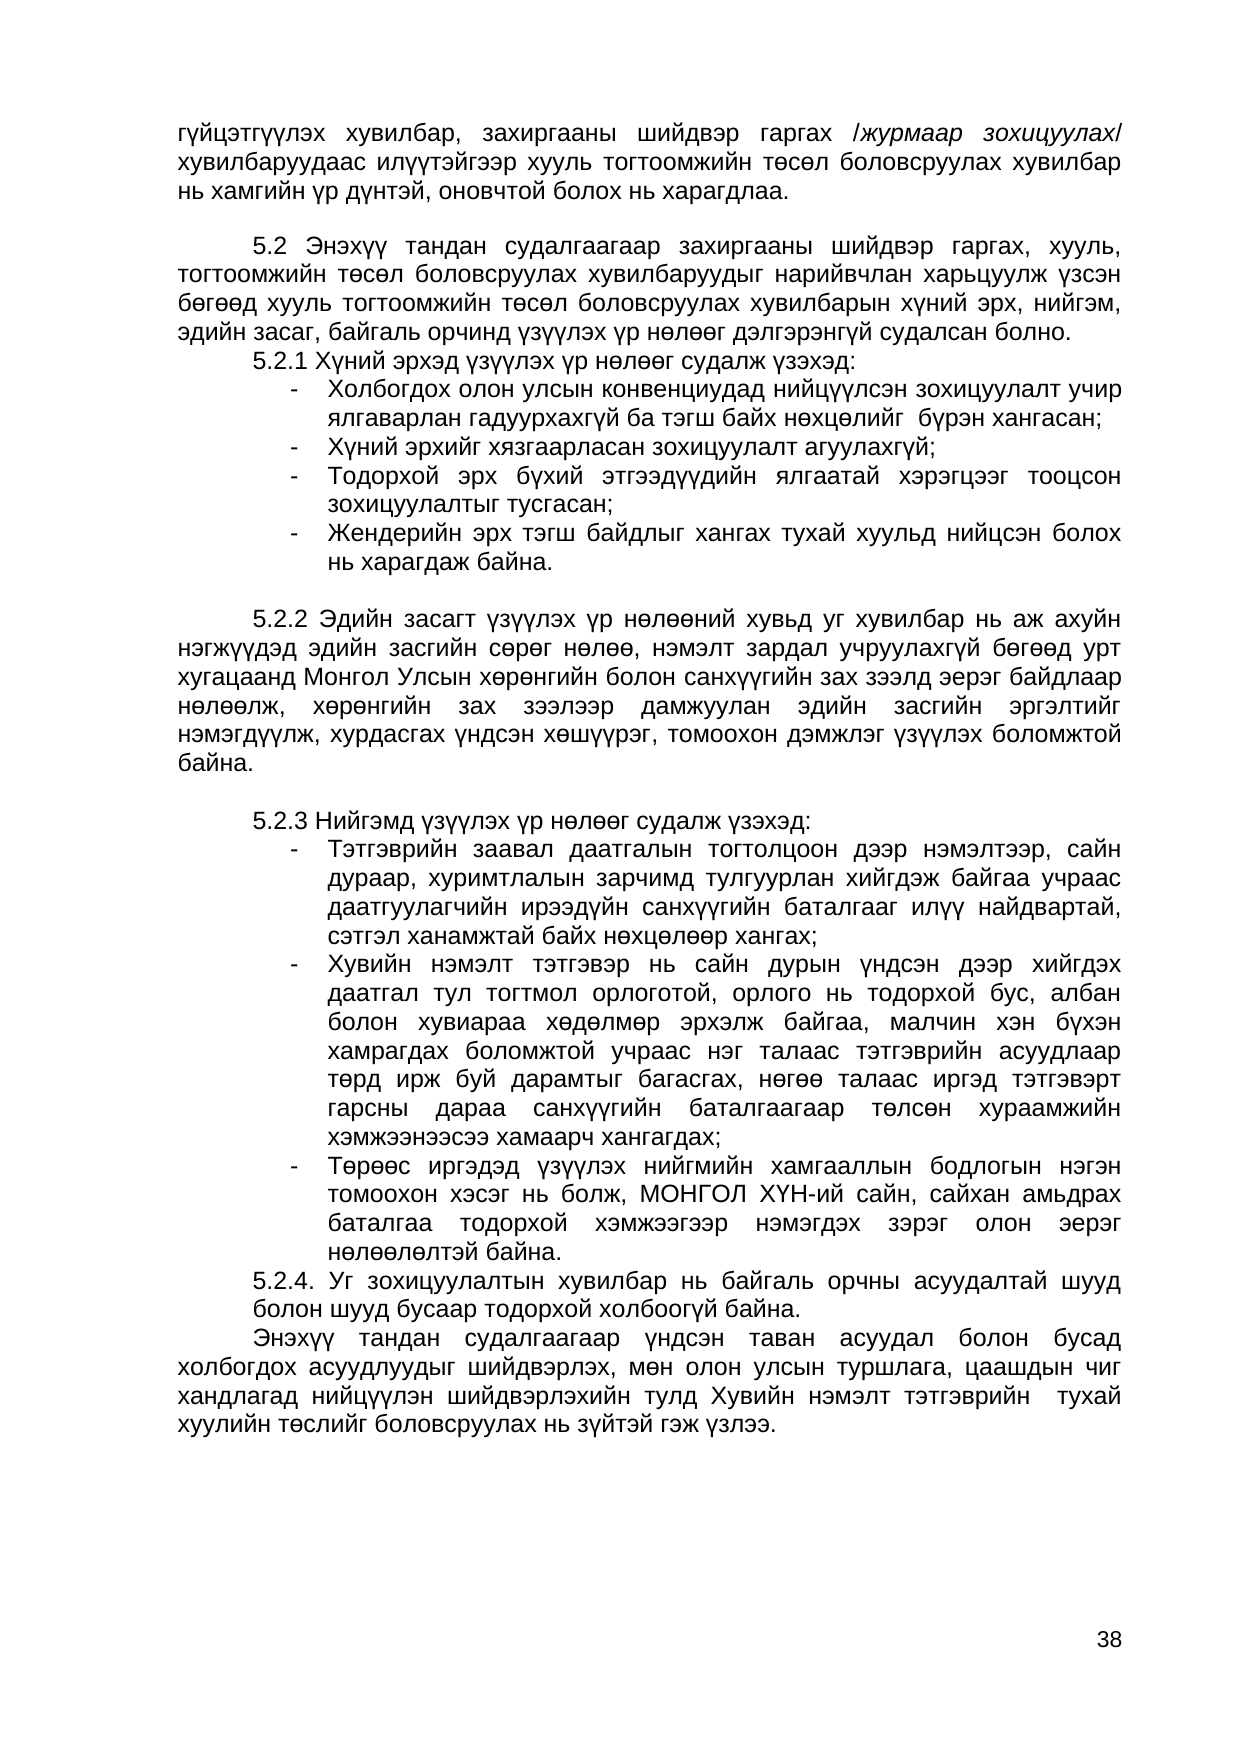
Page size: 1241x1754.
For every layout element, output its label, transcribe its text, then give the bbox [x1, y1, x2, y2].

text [177, 118, 1122, 204]
text 5.2.2 Эдийн засагт үзүүлэх үр нөлөөний хувьд уг хувилбар нь аж ахуйн нэгжүүдэд эдийн засгийн сөрөг нөлөө, нэмэлт зардал учруулахгүй бөгөөд урт хугацаанд Монгол Улсын хөрөнгийн болон санхүүгийн зах зээлд эерэг байдлаар нөлөөлж, хөрөнгийн зах зээлээр дамжуулан эдийн засгийн эргэлтийг нэмэгдүүлж, хурдасгах үндсэн хөшүүрэг, томоохон дэмжлэг үзүүлэх боломжтой байна. [177, 604, 1122, 777]
text 5.2 Энэхүү тандан судалгаагаар захиргааны шийдвэр гаргах, хууль, тогтоомжийн төсөл боловсруулах хувилбаруудыг нарийвчлан харьцуулж үзсэн бөгөөд хууль тогтоомжийн төсөл боловсруулах хувилбарын хүний эрх, нийгэм, эдийн засаг, байгаль орчинд үзүүлэх үр нөлөөг дэлгэрэнгүй судалсан болно. [177, 231, 1122, 346]
list Хүний эрхийг хязгаарласан зохицуулалт агуулахгүй; [290, 432, 1122, 461]
list Тэтгэврийн заавал даатгалын тогтолцоон дээр нэмэлтээр, сайн дураар, хуримтлалын зарчимд тулгуурлан хийгдэж байгаа учраас даатгуулагчийн ирээдүйн санхүүгийн баталгааг илүү найдвартай, сэтгэл ханамжтай байх нөхцөлөөр хангах; [290, 834, 1122, 949]
text Энэхүү тандан судалгаагаар үндсэн таван асуудал болон бусад холбогдох асуудлуудыг шийдвэрлэх, мөн олон улсын туршлага, цаашдын чиг хандлагад нийцүүлэн шийдвэрлэхийн тулд Хувийн нэмэлт тэтгэврийн тухай хуулийн төслийг боловсруулах нь зүйтэй гэж үзлээ. [177, 1323, 1122, 1438]
list Тодорхой эрх бүхий этгээдүүдийн ялгаатай хэрэгцээг тооцсон зохицуулалтыг тусгасан; [290, 461, 1122, 518]
text 5.2.1 Хүний эрхэд үзүүлэх үр нөлөөг судалж үзэхэд: [177, 346, 1122, 374]
text 5.2.4. Уг зохицуулалтын хувилбар нь байгаль орчны асуудалтай шууд болон шууд бусаар тодорхой холбоогүй байна. [252, 1266, 1122, 1323]
list Хувийн нэмэлт тэтгэвэр нь сайн дурын үндсэн дээр хийгдэх даатгал тул тогтмол орлоготой, орлого нь тодорхой бус, албан болон хувиараа хөдөлмөр эрхэлж байгаа, малчин хэн бүхэн хамрагдах боломжтой учраас нэг талаас тэтгэврийн асуудлаар төрд ирж буй дарамтыг багасгах, нөгөө талаас иргэд тэтгэвэрт гарсны дараа санхүүгийн баталгаагаар төлсөн хураамжийн хэмжээнээсээ хамаарч хангагдах; [290, 949, 1122, 1151]
text 5.2.3 Нийгэмд үзүүлэх үр нөлөөг судалж үзэхэд: [177, 806, 1122, 834]
list Төрөөс иргэдэд үзүүлэх нийгмийн хамгааллын бодлогын нэгэн томоохон хэсэг нь болж, МОНГОЛ ХҮН-ий сайн, сайхан амьдрах баталгаа тодорхой хэмжээгээр нэмэгдэх зэрэг олон эерэг нөлөөлөлтэй байна. [290, 1151, 1122, 1266]
list Жендерийн эрх тэгш байдлыг хангах тухай хуульд нийцсэн болох нь харагдаж байна. [290, 518, 1122, 576]
list Холбогдох олон улсын конвенциудад нийцүүлсэн зохицуулалт учир ялгаварлан гадуурхахгүй ба тэгш байх нөхцөлийг бүрэн хангасан; [290, 374, 1122, 432]
